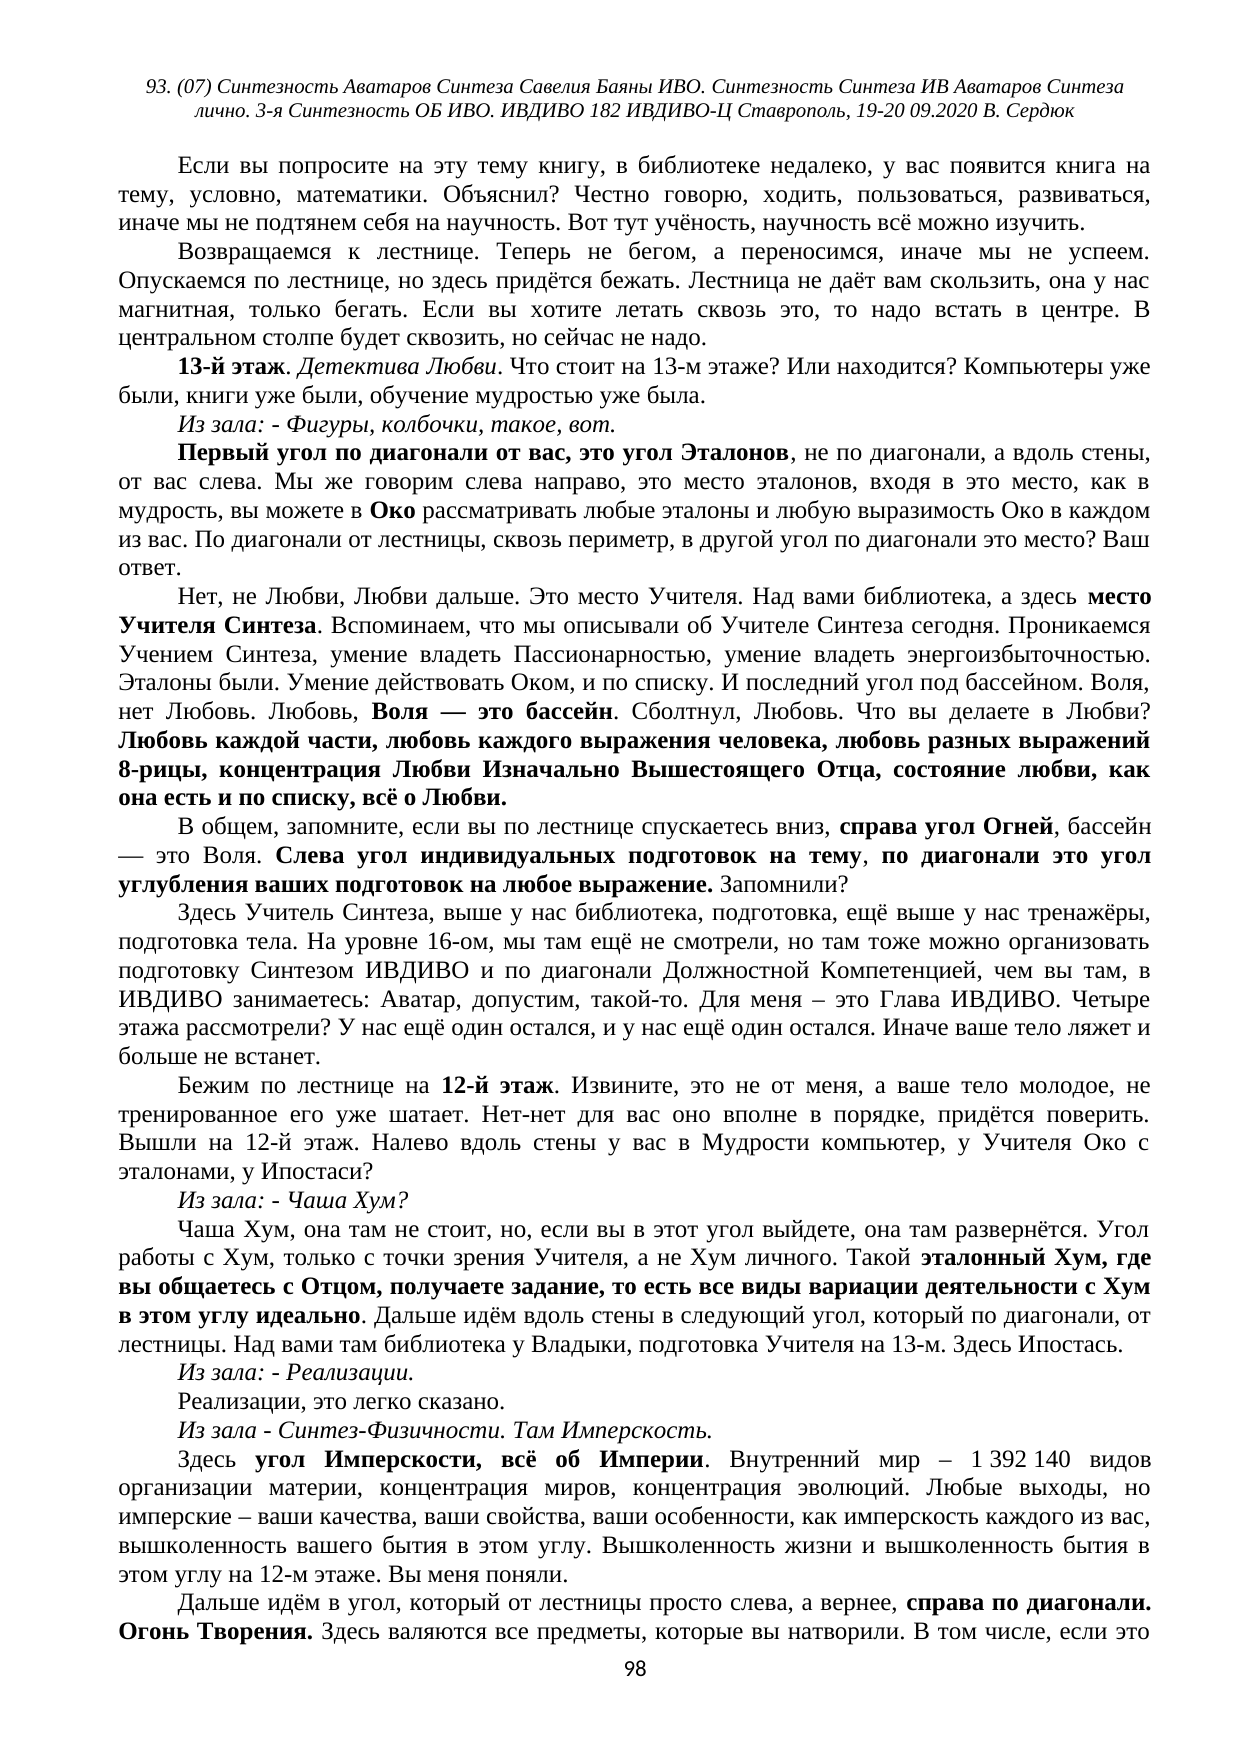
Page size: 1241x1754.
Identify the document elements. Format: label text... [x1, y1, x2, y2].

text Из зала: - Реализации. [118, 1357, 1152, 1386]
text Если вы попросите на эту тему книгу, в библиотеке недалеко, у вас появится книга на тему, условно, математики. Объяснил? Честно говорю, ходить, пользоваться, развиваться, иначе мы не подтянем себя на научность. Вот тут учёность, научность всё можно изучить. [118, 150, 1152, 236]
text Возвращаемся к лестнице. Теперь не бегом, а переносимся, иначе мы не успеем. Опускаемся по лестнице, но здесь придётся бежать. Лестница не даёт вам скользить, она у нас магнитная, только бегать. Если вы хотите летать сквозь это, то надо встать в центре. В центральном столпе будет сквозить, но сейчас не надо. [118, 236, 1152, 351]
text Из зала: - Чаша Хум? [118, 1185, 1152, 1214]
text Бежим по лестнице на 12-й этаж. Извините, это не от меня, а ваше тело молодое, не тренированное его уже шатает. Нет-нет для вас оно вполне в порядке, придётся поверить. Вышли на 12-й этаж. Налево вдоль стены у вас в Мудрости компьютер, у Учителя Око с эталонами, у Ипостаси? [118, 1070, 1152, 1185]
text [118, 1587, 1152, 1645]
text Здесь Учитель Синтеза, выше у нас библиотека, подготовка, ещё выше у нас тренажёры, подготовка тела. На уровне 16-ом, мы там ещё не смотрели, но там тоже можно организовать подготовку Синтезом ИВДИВО и по диагонали Должностной Компетенцией, чем вы там, в ИВДИВО занимаетесь: Аватар, допустим, такой-то. Для меня – это Глава ИВДИВО. Четыре этажа рассмотрели? У нас ещё один остался, и у нас ещё один остался. Иначе ваше тело ляжет и больше не встанет. [118, 897, 1152, 1070]
text Из зала: - Фигуры, колбочки, такое, вот. [118, 409, 1152, 437]
text Реализации, это легко сказано. [118, 1386, 1152, 1415]
text 13-й этаж. Детектива Любви. Что стоит на 13-м этаже? Или находится? Компьютеры уже были, книги уже были, обучение мудростью уже была. [118, 351, 1152, 409]
text Здесь угол Имперскости, всё об Империи. Внутренний мир – 1 392 140 видов организации материи, концентрация миров, концентрация эволюций. Любые выходы, но имперские – ваши качества, ваши свойства, ваши особенности, как имперскость каждого из вас, вышколенность вашего бытия в этом углу. Вышколенность жизни и вышколенность бытия в этом углу на 12-м этаже. Вы меня поняли. [118, 1444, 1152, 1587]
text Нет, не Любви, Любви дальше. Это место Учителя. Над вами библиотека, а здесь место Учителя Синтеза. Вспоминаем, что мы описывали об Учителе Синтеза сегодня. Проникаемся Учением Синтеза, умение владеть Пассионарностью, умение владеть энергоизбыточностью. Эталоны были. Умение действовать Оком, и по списку. И последний угол под бассейном. Воля, нет Любовь. Любовь, Воля — это бассейн. Сболтнул, Любовь. Что вы делаете в Любви? Любовь каждой части, любовь каждого выражения человека, любовь разных выражений 8-рицы, концентрация Любви Изначально Вышестоящего Отца, состояние любви, как она есть и по списку, всё о Любви. [118, 581, 1152, 811]
text Чаша Хум, она там не стоит, но, если вы в этот угол выйдете, она там развернётся. Угол работы с Хум, только с точки зрения Учителя, а не Хум личного. Такой эталонный Хум, где вы общаетесь с Отцом, получаете задание, то есть все виды вариации деятельности с Хум в этом углу идеально. Дальше идём вдоль стены в следующий угол, который по диагонали, от лестницы. Над вами там библиотека у Владыки, подготовка Учителя на 13-м. Здесь Ипостась. [118, 1214, 1152, 1357]
text Первый угол по диагонали от вас, это угол Эталонов, не по диагонали, а вдоль стены, от вас слева. Мы же говорим слева направо, это место эталонов, входя в это место, как в мудрость, вы можете в Око рассматривать любые эталоны и любую выразимость Око в каждом из вас. По диагонали от лестницы, сквозь периметр, в другой угол по диагонали это место? Ваш ответ. [118, 437, 1152, 581]
text В общем, запомните, если вы по лестнице спускаетесь вниз, справа угол Огней, бассейн — это Воля. Слева угол индивидуальных подготовок на тему, по диагонали это угол углубления ваших подготовок на любое выражение. Запомнили? [118, 811, 1152, 897]
text Из зала - Синтез-Физичности. Там Имперскость. [118, 1415, 1152, 1444]
